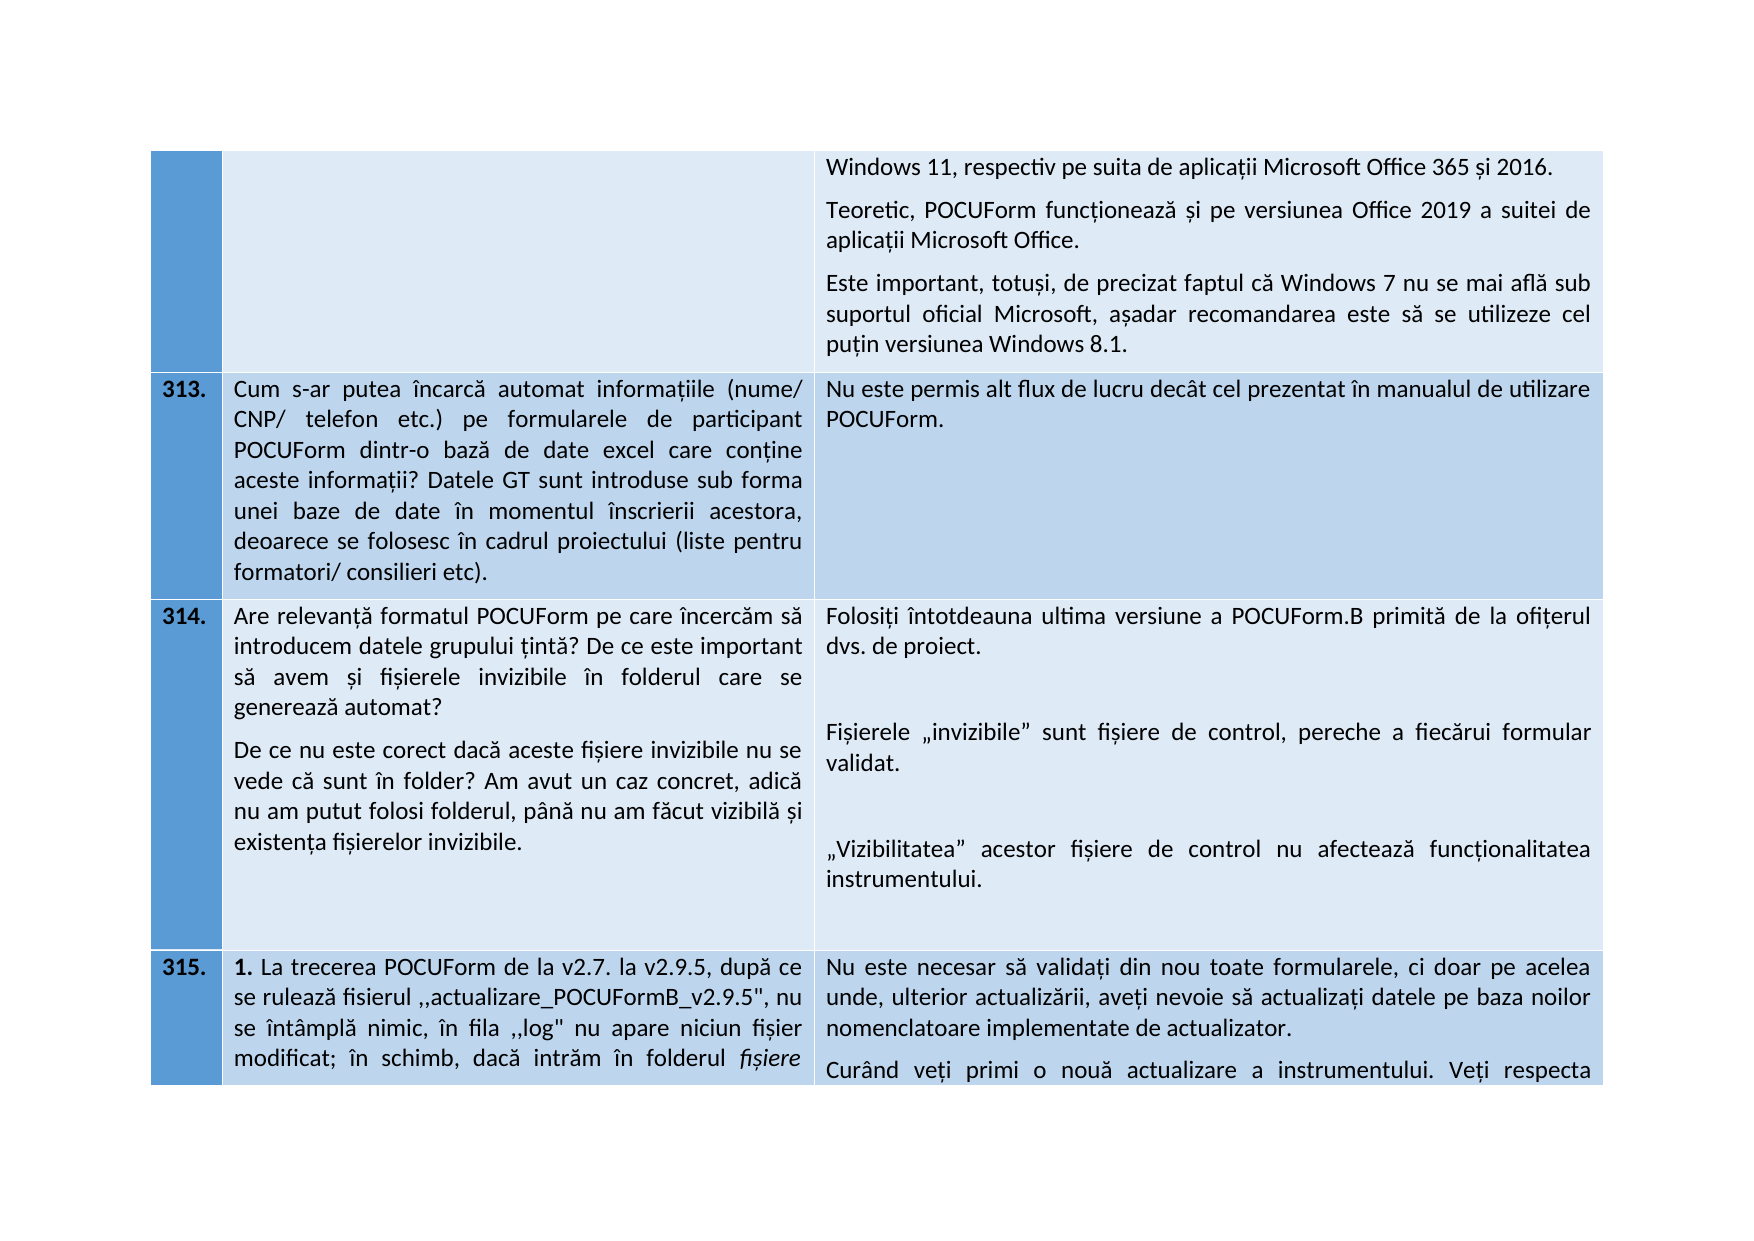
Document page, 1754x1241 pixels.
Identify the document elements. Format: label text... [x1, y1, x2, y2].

table_cell Folosiți întotdeauna ultima versiune a POCUForm.B primită de la ofițerul dvs. de proiect. Fișierele „invizibile” sunt fișiere de control, pereche a fiecărui formular validat. „Vizibilitatea” acestor fișiere de control nu afectează funcționalitatea instrumentului. [815, 600, 1603, 949]
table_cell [815, 951, 1603, 1085]
table_cell [151, 373, 222, 599]
table_cell Are relevanță formatul POCUForm pe care încercăm să introducem datele grupului țintă? De ce este important să avem și fișierele invizibile în folderul care se generează automat? De ce nu este corect dacă aceste fișiere invizibile nu se vede că sunt în folder? Am avut un caz concret, adică nu am putut folosi folderul, până nu am făcut vizibilă și existența fișierelor invizibile. [223, 600, 814, 949]
table_cell Nu este permis alt flux de lucru decât cel prezentat în manualul de utilizare POCUForm. [815, 373, 1603, 599]
table_cell [151, 600, 222, 949]
table_cell [151, 951, 222, 1085]
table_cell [815, 151, 1603, 372]
table_cell Cum s-ar putea încarcă automat informațiile (nume/ CNP/ telefon etc.) pe formularele de participant POCUForm dintr-o bază de date excel care conține aceste informații? Datele GT sunt introduse sub forma unei baze de date în momentul înscrierii acestora, deoarece se folosesc în cadrul proiectului (liste pentru formatori/ consilieri etc). [223, 373, 814, 599]
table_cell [223, 951, 814, 1085]
table_cell [151, 151, 222, 372]
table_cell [223, 151, 814, 372]
